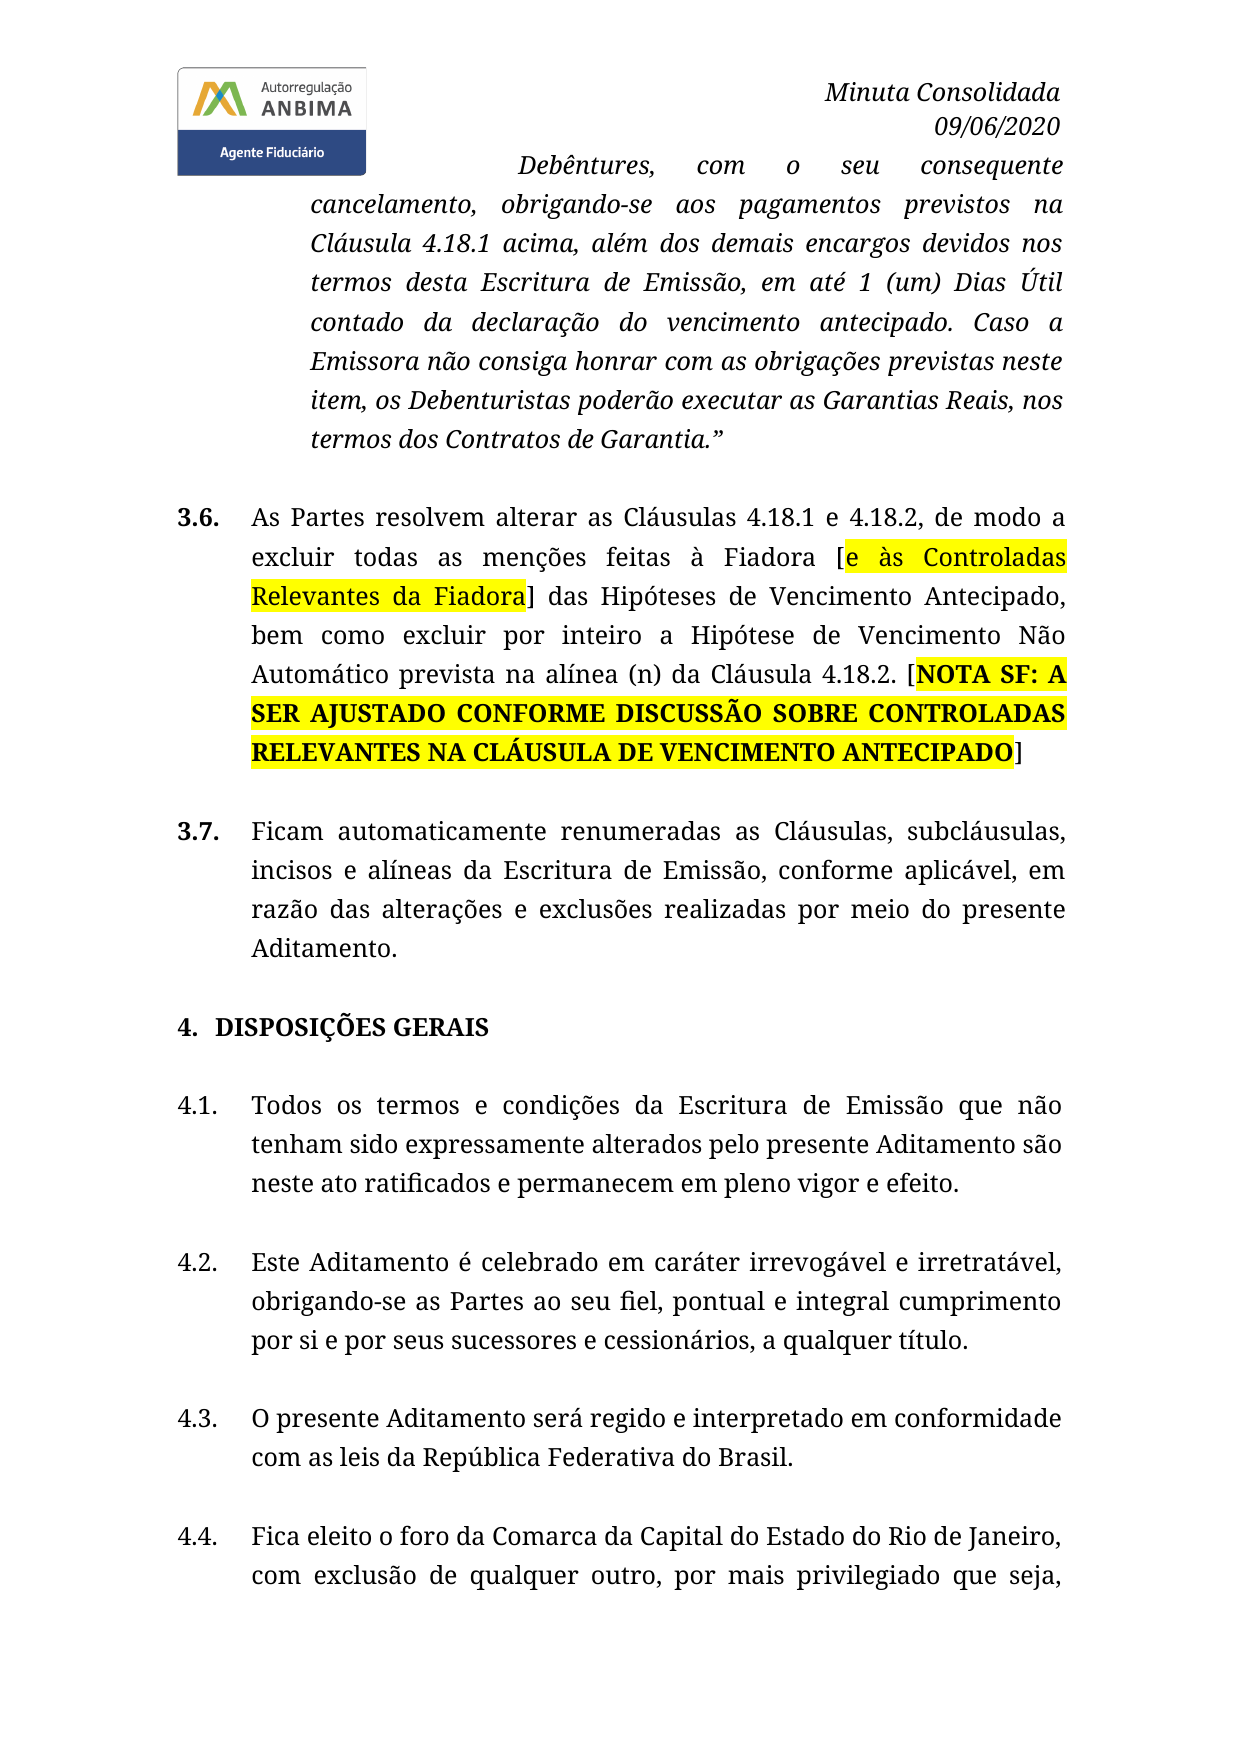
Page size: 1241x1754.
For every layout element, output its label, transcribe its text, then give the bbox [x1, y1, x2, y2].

subtitle DISPOSIÇÕES GERAIS [177, 1009, 1063, 1043]
list Ficam automaticamente renumeradas as Cláusulas, subcláusulas, incisos e alíneas da Escritura de Emissão, conforme aplicável, em razão das alterações e exclusões realizadas por meio do presente Aditamento. [177, 813, 1067, 965]
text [310, 148, 1067, 456]
text 4.3. O presente Aditamento será regido e interpretado em conformidade com as leis da República Federativa do Brasil. [177, 1401, 1063, 1474]
picture [177, 67, 367, 176]
text 4.2. Este Aditamento é celebrado em caráter irrevogável e irretratável, obrigando-se as Partes ao seu fiel, pontual e integral cumprimento por si e por seus sucessores e cessionários, a qualquer título. [177, 1244, 1063, 1357]
list As Partes resolvem alterar as Cláusulas 4.18.1 e 4.18.2, de modo a excluir todas as menções feitas à Fiadora [e às Controladas Relevantes da Fiadora] das Hipóteses de Vencimento Antecipado, bem como excluir por inteiro a Hipótese de Vencimento Não Automático prevista na alínea (n) da Cláusula 4.18.2. [NOTA SF: A SER AJUSTADO CONFORME DISCUSSÃO SOBRE CONTROLADAS RELEVANTES NA CLÁUSULA DE VENCIMENTO ANTECIPADO] [177, 500, 1067, 769]
text 4.1. Todos os termos e condições da Escritura de Emissão que não tenham sido expressamente alterados pelo presente Aditamento são neste ato ratificados e permanecem em pleno vigor e efeito. [177, 1088, 1063, 1200]
